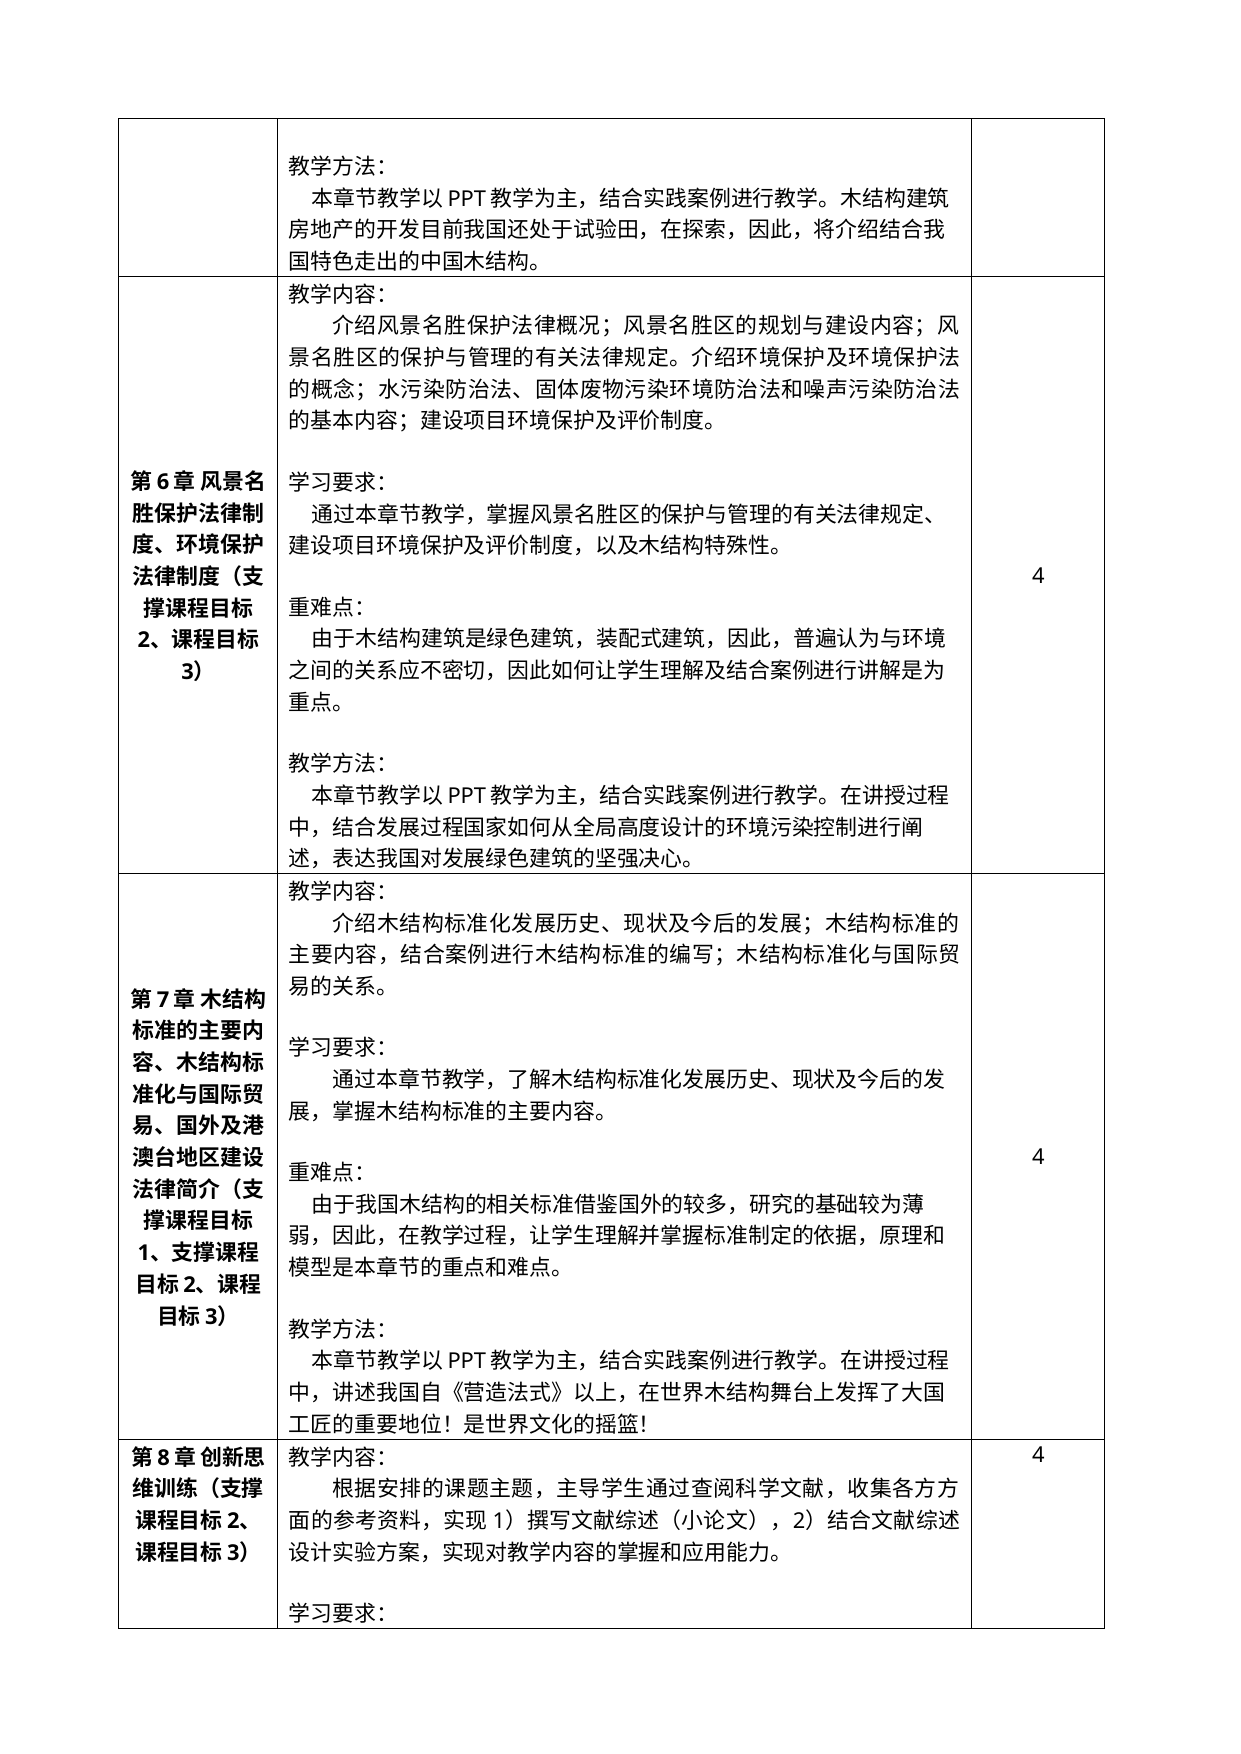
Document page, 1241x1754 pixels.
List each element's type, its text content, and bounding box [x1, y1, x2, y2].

table_cell 第6章 风景名胜保护法律制度、环境保护法律制度（支撑课程目标2、课程目标3） [119, 277, 277, 873]
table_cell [278, 119, 971, 276]
table_cell 第7章 木结构标准的主要内容、木结构标准化与国际贸易、国外及港澳台地区建设法律简介（支撑课程目标1、支撑课程目标2、课程目标3） [119, 874, 277, 1438]
table_cell 教学内容： 介绍木结构标准化发展历史、现状及今后的发展；木结构标准的主要内容，结合案例进行木结构标准的编写；木结构标准化与国际贸易的关系。 学习要求： 通过本章节教学，了解木结构标准化发展历史、现状及今后的发展，掌握木结构标准的主要内容。 重难点： 由于我国木结构的相关标准借鉴国外的较多，研究的基础较为薄弱，因此，在教学过程，让学生理解并掌握标准制定的依据，原理和模型是本章节的重点和难点。 教学方法： 本章节教学以PPT教学为主，结合实践案例进行教学。在讲授过程中，讲述我国自《营造法式》以上，在世界木结构舞台上发挥了大国工匠的重要地位！是世界文化的摇篮！ [278, 874, 971, 1438]
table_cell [119, 1440, 277, 1628]
table_cell 4 [972, 277, 1104, 873]
table_cell 教学内容： 介绍风景名胜保护法律概况；风景名胜区的规划与建设内容；风景名胜区的保护与管理的有关法律规定。介绍环境保护及环境保护法的概念；水污染防治法、固体废物污染环境防治法和噪声污染防治法的基本内容；建设项目环境保护及评价制度。 学习要求： 通过本章节教学，掌握风景名胜区的保护与管理的有关法律规定、建设项目环境保护及评价制度，以及木结构特殊性。 重难点： 由于木结构建筑是绿色建筑，装配式建筑，因此，普遍认为与环境之间的关系应不密切，因此如何让学生理解及结合案例进行讲解是为重点。 教学方法： 本章节教学以PPT教学为主，结合实践案例进行教学。在讲授过程中，结合发展过程国家如何从全局高度设计的环境污染控制进行阐述，表达我国对发展绿色建筑的坚强决心。 [278, 277, 971, 873]
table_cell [119, 119, 277, 276]
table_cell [278, 1440, 971, 1628]
table_cell 4 [972, 119, 1104, 276]
table_cell 4 [972, 874, 1104, 1438]
table_cell 4 [972, 1440, 1104, 1628]
